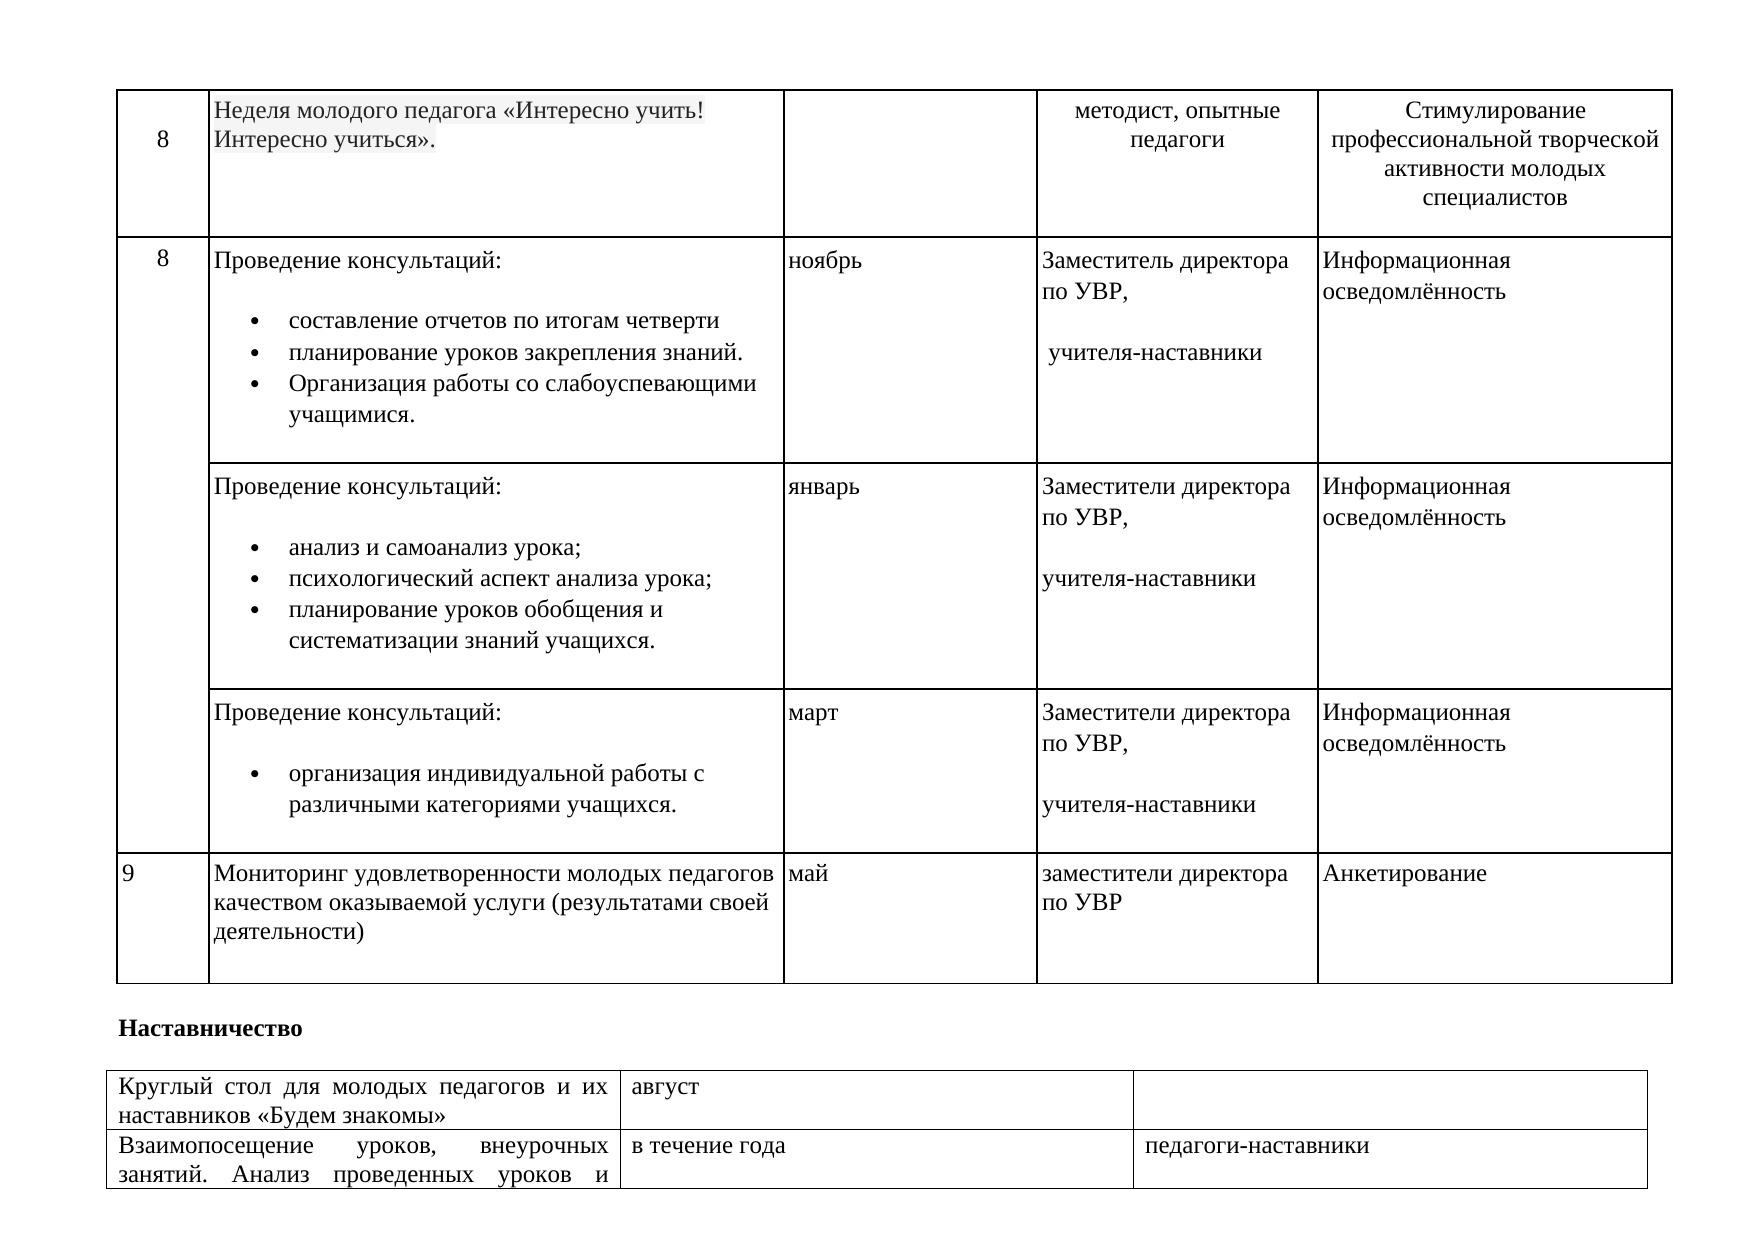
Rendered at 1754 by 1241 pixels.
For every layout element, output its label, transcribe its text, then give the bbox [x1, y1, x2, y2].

table_cell май [785, 854, 1036, 983]
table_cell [1319, 91, 1671, 236]
table_header август [621, 1071, 1133, 1129]
table_cell Заместители директора по УВР, учителя-наставники [1038, 464, 1317, 688]
table_cell Проведение консультаций: составление отчетов по итогам четверти планирование уроков закрепления знаний. Организация работы со слабоуспевающими учащимися. [210, 238, 783, 462]
table_cell Анкетирование [1319, 854, 1671, 983]
table_header Круглый стол для молодых педагогов и их наставников «Будем знакомы» [107, 1071, 620, 1129]
table_header [1134, 1071, 1647, 1129]
table_cell Заместители директора по УВР, учителя-наставники [1038, 690, 1317, 852]
table_cell ноябрь [785, 238, 1036, 462]
table_cell Информационная осведомлённость [1319, 238, 1671, 462]
table_cell Проведение консультаций: анализ и самоанализ урока; психологический аспект анализа урока; планирование уроков обобщения и систематизации знаний учащихся. [210, 464, 783, 688]
table_cell 9 [118, 854, 208, 983]
table_cell в течение года [621, 1130, 1133, 1187]
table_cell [107, 1130, 620, 1187]
table_cell Заместитель директора по УВР, учителя-наставники [1038, 238, 1317, 462]
table_cell март [785, 690, 1036, 852]
table_cell Информационная осведомлённость [1319, 690, 1671, 852]
table_cell заместители директора по УВР [1038, 854, 1317, 983]
table_cell 8 [118, 91, 208, 236]
table_cell методист, опытные педагоги [1038, 91, 1317, 236]
table_cell Проведение консультаций: организация индивидуальной работы с различными категориями учащихся. [210, 690, 783, 852]
table_cell Мониторинг удовлетворенности молодых педагогов качеством оказываемой услуги (результатами своей деятельности) [210, 854, 783, 983]
table_cell январь [785, 464, 1036, 688]
table_cell 8 [118, 238, 208, 852]
table_cell Информационная осведомлённость [1319, 464, 1671, 688]
table_cell педагоги-наставники [1134, 1130, 1647, 1187]
text Наставничество [118, 1013, 1636, 1042]
table_cell Неделя молодого педагога «Интересно учить! Интересно учиться». [210, 91, 783, 236]
